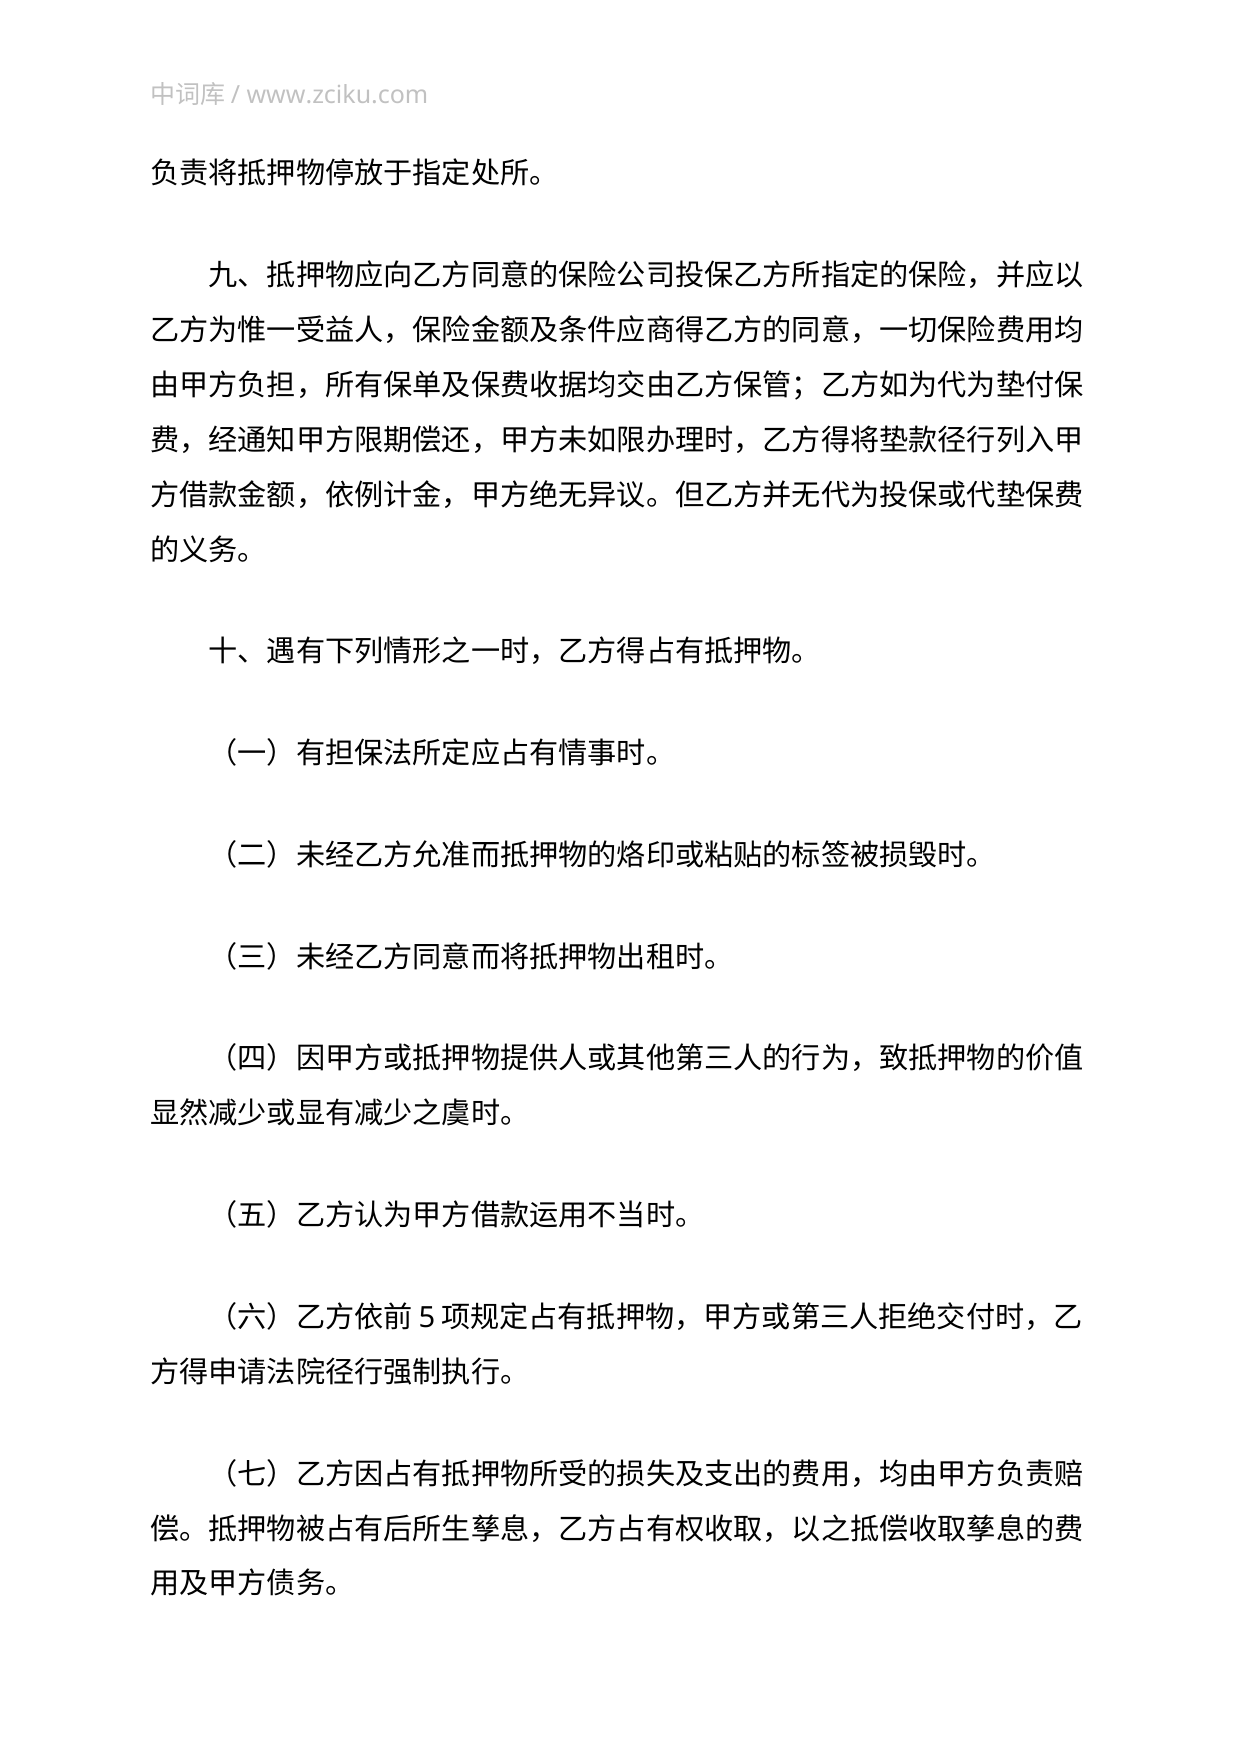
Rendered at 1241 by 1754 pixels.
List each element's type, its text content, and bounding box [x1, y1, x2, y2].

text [150, 150, 1090, 192]
text （六）乙方依前5项规定占有抵押物，甲方或第三人拒绝交付时，乙方得申请法院径行强制执行。 [150, 1293, 1090, 1391]
text （七）乙方因占有抵押物所受的损失及支出的费用，均由甲方负责赔偿。抵押物被占有后所生孳息，乙方占有权收取，以之抵偿收取孳息的费用及甲方债务。 [150, 1450, 1090, 1602]
text 十、遇有下列情形之一时，乙方得占有抵押物。 [150, 628, 1090, 670]
text （五）乙方认为甲方借款运用不当时。 [150, 1192, 1090, 1234]
text （四）因甲方或抵押物提供人或其他第三人的行为，致抵押物的价值显然减少或显有减少之虞时。 [150, 1035, 1090, 1132]
text （一）有担保法所定应占有情事时。 [150, 730, 1090, 772]
text （二）未经乙方允准而抵押物的烙印或粘贴的标签被损毁时。 [150, 832, 1090, 874]
text （三）未经乙方同意而将抵押物出租时。 [150, 933, 1090, 976]
text 九、抵押物应向乙方同意的保险公司投保乙方所指定的保险，并应以乙方为惟一受益人，保险金额及条件应商得乙方的同意，一切保险费用均由甲方负担，所有保单及保费收据均交由乙方保管；乙方如为代为垫付保费，经通知甲方限期偿还，甲方未如限办理时，乙方得将垫款径行列入甲方借款金额，依例计金，甲方绝无异议。但乙方并无代为投保或代垫保费的义务。 [150, 252, 1090, 568]
